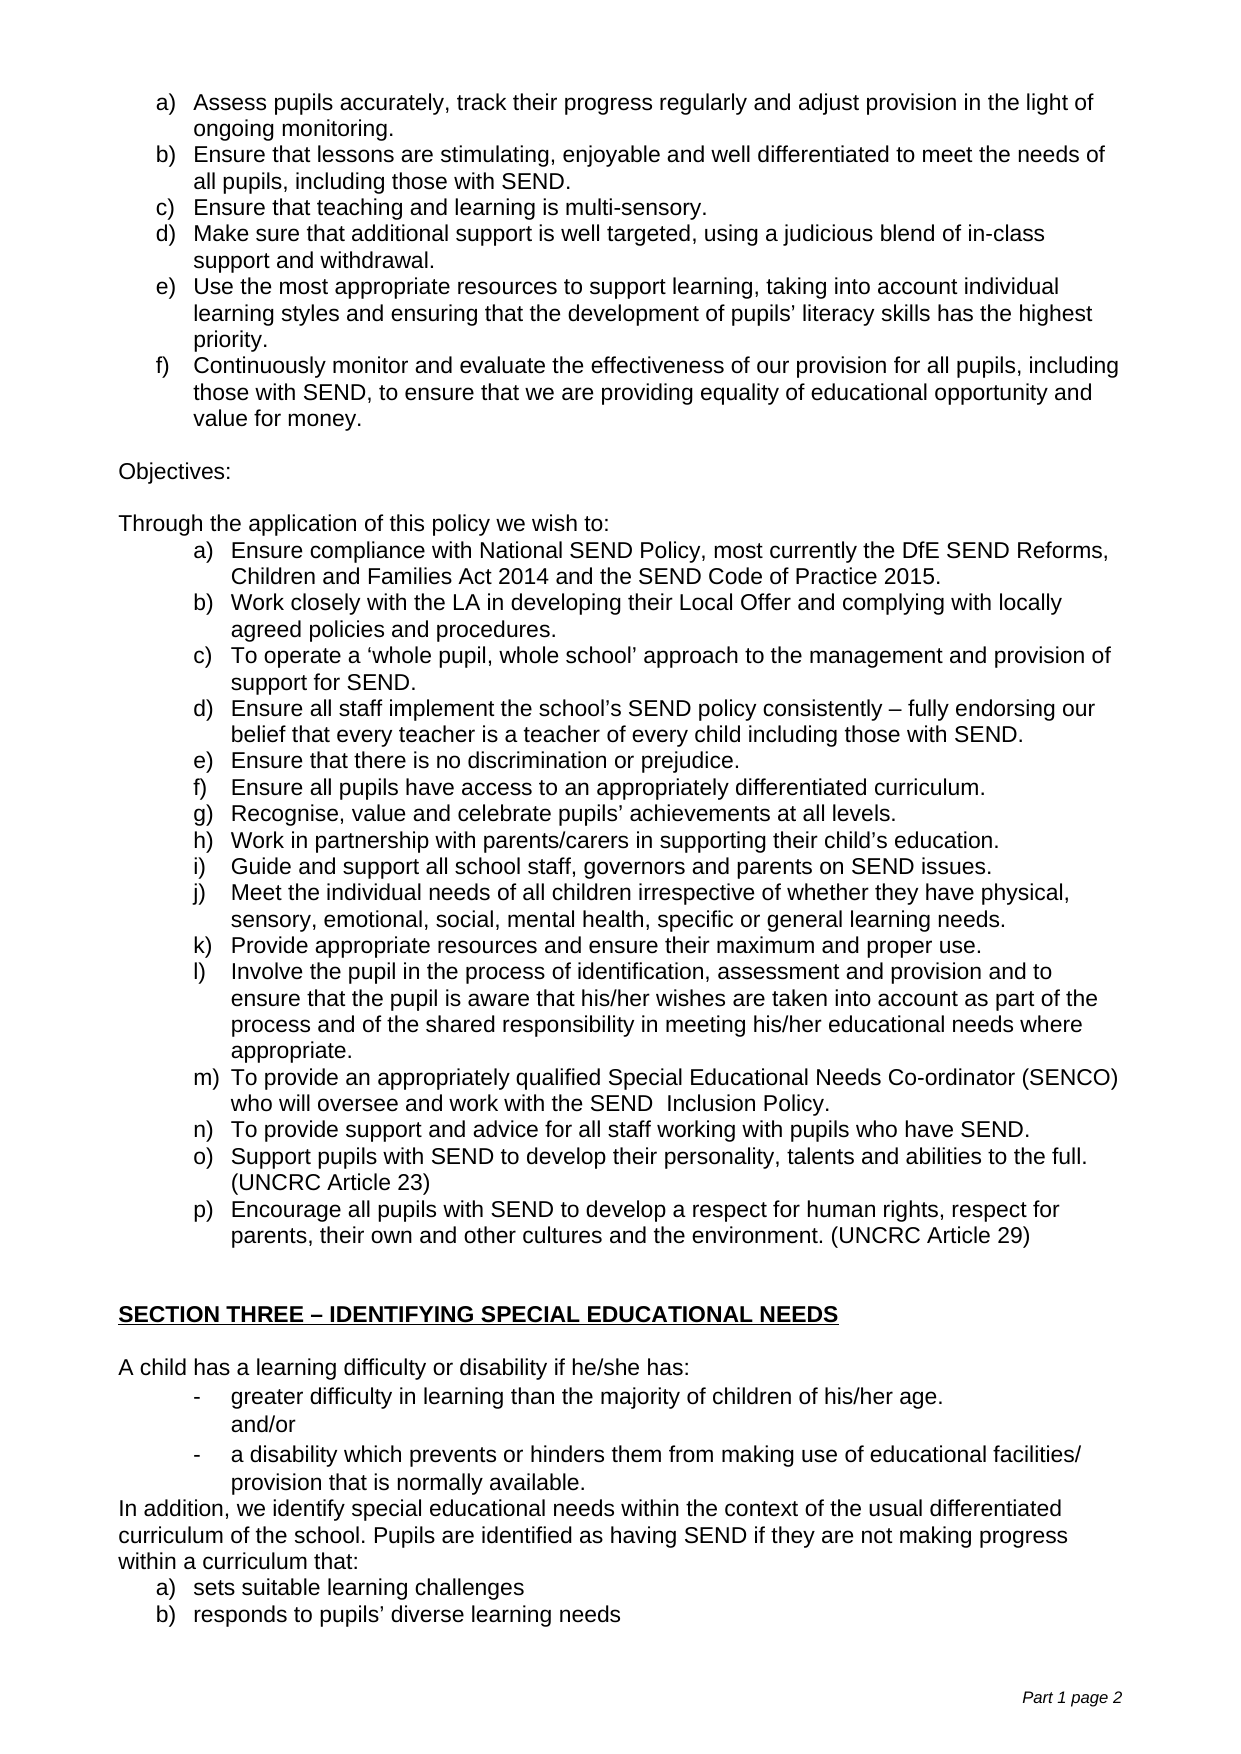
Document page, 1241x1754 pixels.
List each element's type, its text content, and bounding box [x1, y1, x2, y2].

list and/or [231, 1411, 1122, 1438]
list Assess pupils accurately, track their progress regularly and adjust provision in the light of ongoing monitoring. [156, 89, 1122, 141]
list Provide appropriate resources and ensure their maximum and proper use. [193, 932, 1122, 958]
list Continuously monitor and evaluate the effectiveness of our provision for all pupils, including those with SEND, to ensure that we are providing equality of educational opportunity and value for money. [156, 352, 1122, 431]
list Encourage all pupils with SEND to develop a respect for human rights, respect for parents, their own and other cultures and the environment. (UNCRC Article 29) [193, 1196, 1122, 1248]
list Ensure all staff implement the school’s SEND policy consistently – fully endorsing our belief that every teacher is a teacher of every child including those with SEND. [193, 695, 1122, 747]
list Work closely with the LA in developing their Local Offer and complying with locally agreed policies and procedures. [193, 589, 1122, 642]
text In addition, we identify special educational needs within the context of the usual differentiated curriculum of the school. Pupils are identified as having SEND if they are not making progress within a curriculum that: [118, 1495, 1122, 1574]
list Use the most appropriate resources to support learning, taking into account individual learning styles and ensuring that the development of pupils’ literacy skills has the highest priority. [156, 273, 1122, 352]
list responds to pupils’ diverse learning needs [156, 1601, 1122, 1627]
text Through the application of this policy we wish to: [118, 510, 1122, 537]
list To provide an appropriately qualified Special Educational Needs Co-ordinator (SENCO) who will oversee and work with the SEND Inclusion Policy. [193, 1064, 1122, 1116]
list sets suitable learning challenges [156, 1574, 1122, 1601]
list Ensure that lessons are stimulating, enjoyable and well differentiated to meet the needs of all pupils, including those with SEND. [156, 141, 1122, 194]
list To operate a ‘whole pupil, whole school’ approach to the management and provision of support for SEND. [193, 642, 1122, 695]
list Ensure that teaching and learning is multi-sensory. [156, 194, 1122, 220]
list Involve the pupil in the process of identification, assessment and provision and to ensure that the pupil is aware that his/her wishes are taken into account as part of the process and of the shared responsibility in meeting his/her educational needs where appropriate. [193, 958, 1122, 1064]
text Objectives: [118, 458, 1122, 484]
list Recognise, value and celebrate pupils’ achievements at all levels. [193, 800, 1122, 827]
text SECTION THREE – IDENTIFYING SPECIAL EDUCATIONAL NEEDS [118, 1301, 1122, 1327]
list greater difficulty in learning than the majority of children of his/her age. [193, 1380, 1122, 1411]
list Make sure that additional support is well targeted, using a judicious blend of in-class support and withdrawal. [156, 220, 1122, 273]
list a disability which prevents or hinders them from making use of educational facilities/ provision that is normally available. [193, 1438, 1122, 1495]
list Guide and support all school staff, governors and parents on SEND issues. [193, 853, 1122, 879]
list Ensure that there is no discrimination or prejudice. [193, 747, 1122, 774]
list Meet the individual needs of all children irrespective of whether they have physical, sensory, emotional, social, mental health, specific or general learning needs. [193, 879, 1122, 932]
list Work in partnership with parents/carers in supporting their child’s education. [193, 827, 1122, 853]
list To provide support and advice for all staff working with pupils who have SEND. [193, 1116, 1122, 1143]
text A child has a learning difficulty or disability if he/she has: [118, 1354, 1122, 1380]
list Ensure compliance with National SEND Policy, most currently the DfE SEND Reforms, Children and Families Act 2014 and the SEND Code of Practice 2015. [193, 537, 1122, 589]
list Ensure all pupils have access to an appropriately differentiated curriculum. [193, 774, 1122, 800]
list Support pupils with SEND to develop their personality, talents and abilities to the full. (UNCRC Article 23) [193, 1143, 1122, 1196]
